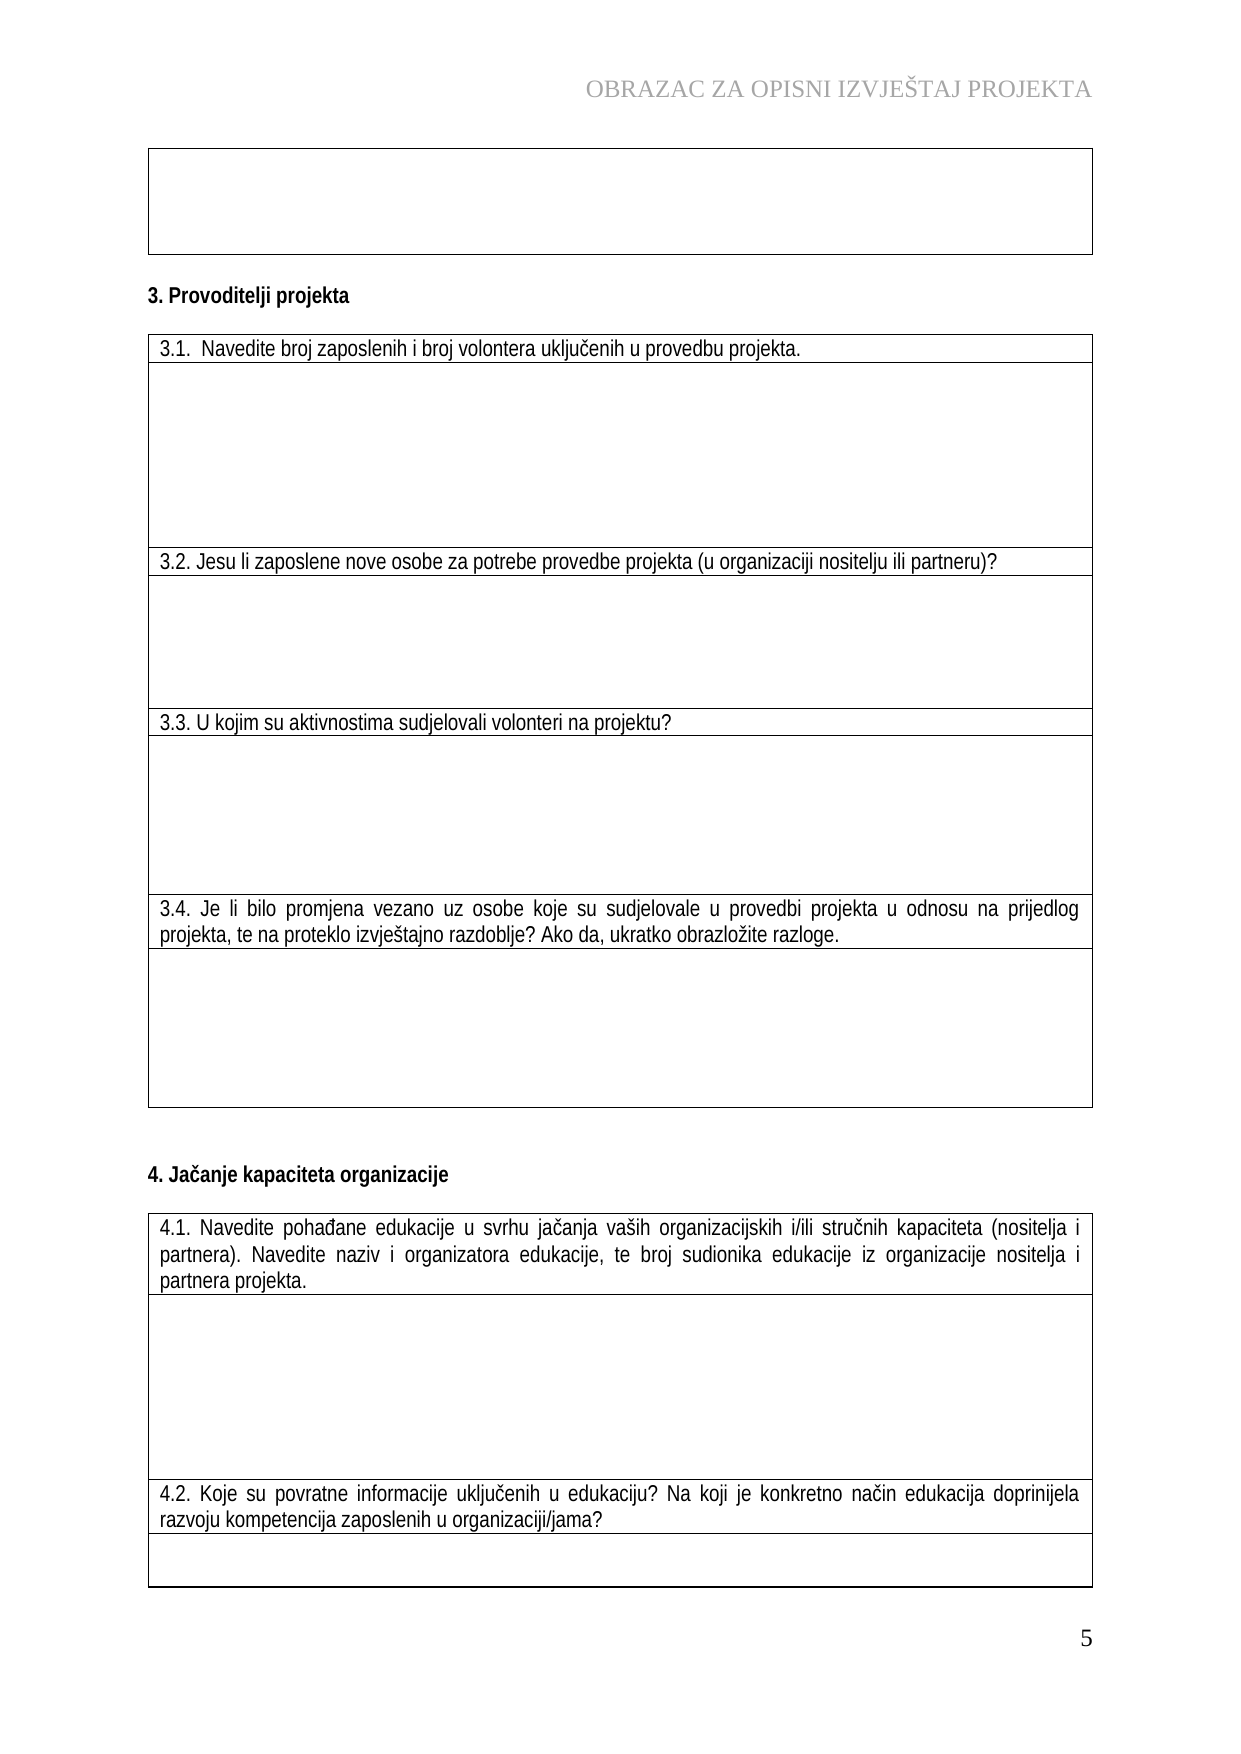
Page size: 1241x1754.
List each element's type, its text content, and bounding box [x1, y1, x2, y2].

table_cell [149, 949, 1092, 1107]
table_cell 3.3. U kojim su aktivnostima sudjelovali volonteri na projektu? [149, 709, 1092, 735]
text 4. Jačanje kapaciteta organizacije [148, 1161, 1092, 1187]
table_header 4.1. Navedite pohađane edukacije u svrhu jačanja vaših organizacijskih i/ili stručnih kapaciteta (nositelja i partnera). Navedite naziv i organizatora edukacije, te broj sudionika edukacije iz organizacije nositelja i partnera projekta. [149, 1214, 1092, 1293]
text 3. Provoditelji projekta [148, 282, 1092, 308]
table_cell [149, 576, 1092, 707]
table_header 3.1. Navedite broj zaposlenih i broj volontera uključenih u provedbu projekta. [149, 335, 1092, 362]
table_cell 4.2. Koje su povratne informacije uključenih u edukaciju? Na koji je konkretno način edukacija doprinijela razvoju kompetencija zaposlenih u organizaciji/jama? [149, 1480, 1092, 1533]
table_cell [149, 736, 1092, 894]
table_cell 3.4. Je li bilo promjena vezano uz osobe koje su sudjelovale u provedbi projekta u odnosu na prijedlog projekta, te na proteklo izvještajno razdoblje? Ako da, ukratko obrazložite razloge. [149, 895, 1092, 948]
table_cell 3.2. Jesu li zaposlene nove osobe za potrebe provedbe projekta (u organizaciji nositelju ili partneru)? [149, 548, 1092, 574]
table_cell [149, 1534, 1092, 1586]
table_cell [149, 149, 1092, 254]
table_cell [149, 363, 1092, 547]
table_cell [149, 1295, 1092, 1479]
